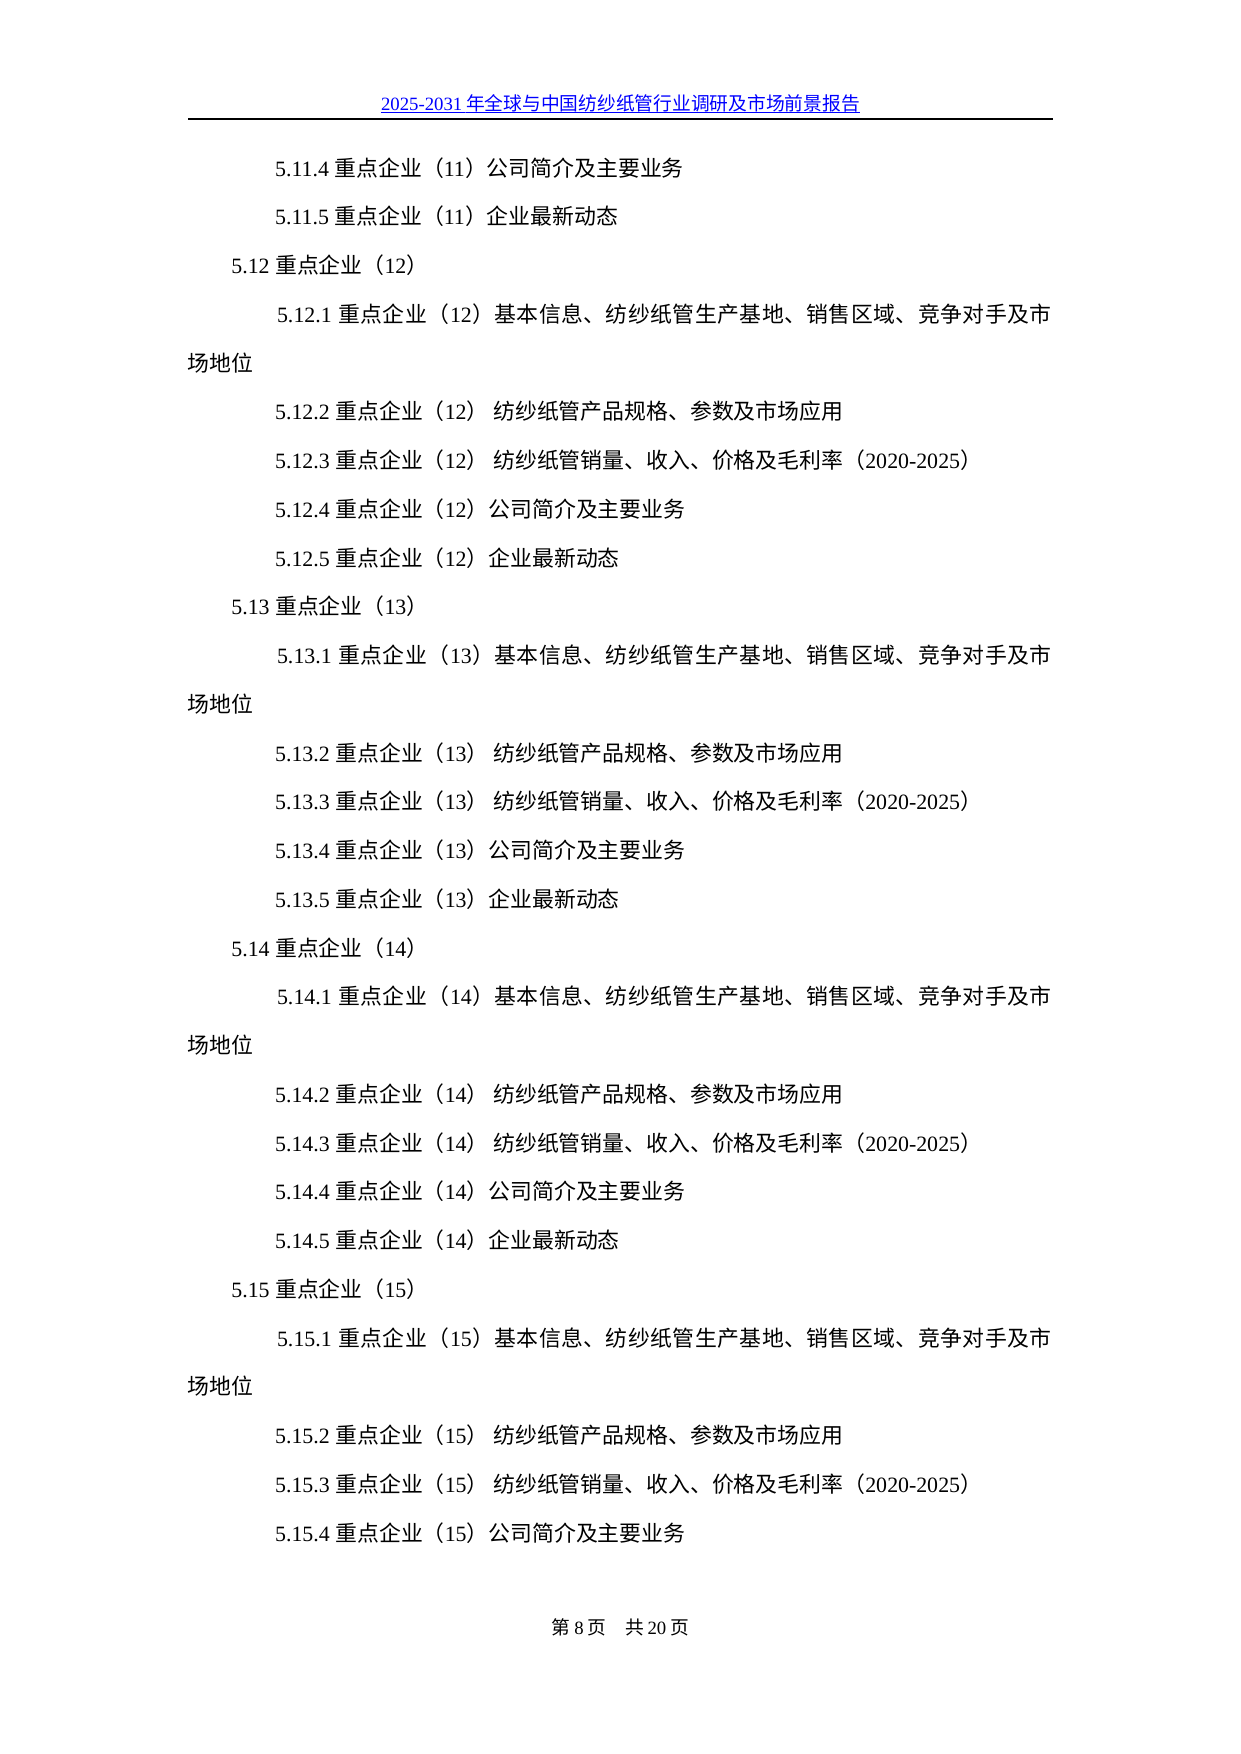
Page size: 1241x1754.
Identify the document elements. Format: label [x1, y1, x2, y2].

text [187, 150, 1053, 1548]
